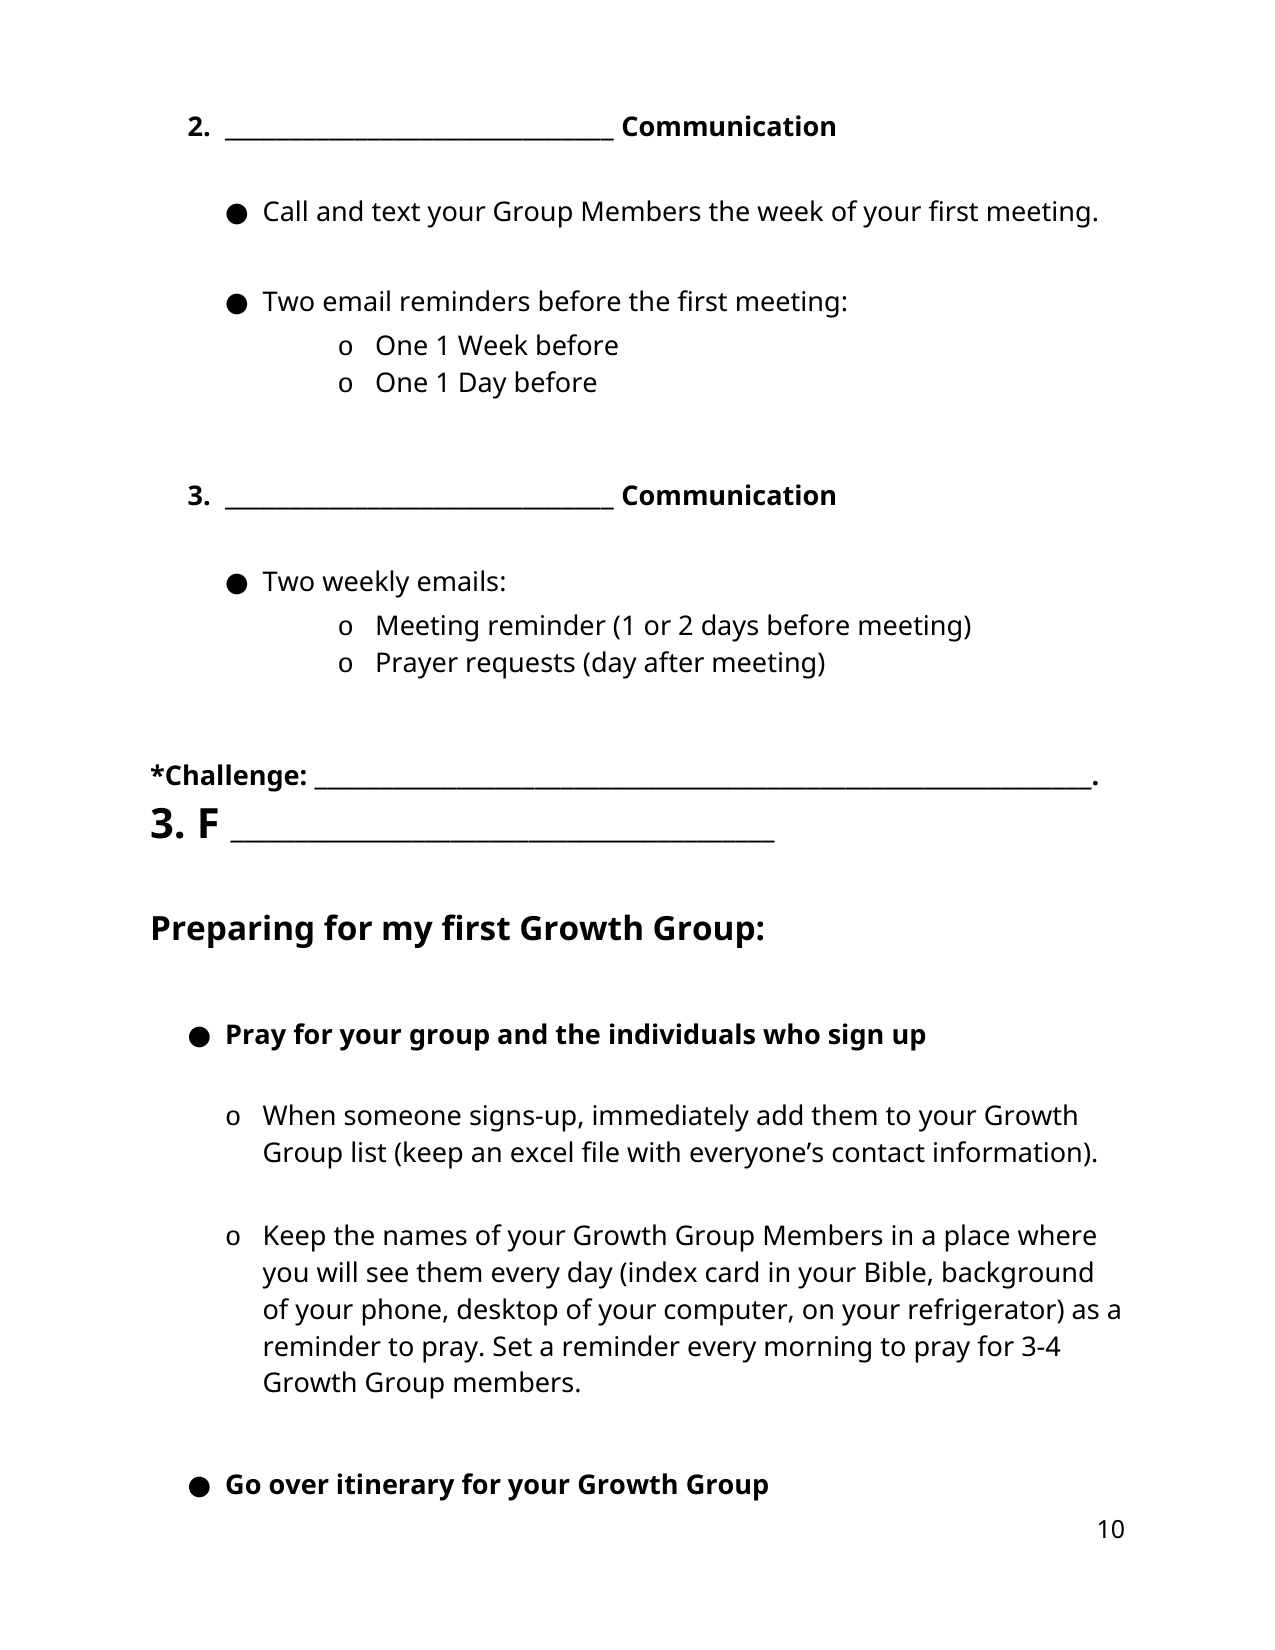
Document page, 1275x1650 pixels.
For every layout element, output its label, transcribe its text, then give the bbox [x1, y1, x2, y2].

title When someone signs-up, immediately add them to your Growth Group list (keep an excel file with everyone’s contact information). [225, 1097, 1125, 1171]
list ______________________________ Communication [187, 474, 1125, 514]
title One 1 Day before [337, 364, 1125, 401]
title Two email reminders before the first meeting: [225, 271, 1125, 327]
title Preparing for my first Growth Group: [150, 905, 1125, 950]
title Call and text your Group Members the week of your first meeting. [225, 182, 1125, 237]
title Pray for your group and the individuals who sign up [187, 1004, 1125, 1060]
title One 1 Week before [337, 327, 1125, 364]
title Go over itinerary for your Growth Group [187, 1455, 1125, 1510]
title Keep the names of your Growth Group Members in a place where you will see them every day (index card in your Bible, background of your phone, desktop of your computer, on your refrigerator) as a reminder to pray. Set a reminder every morning to pray for 3-4 Growth Group members. [225, 1216, 1125, 1401]
title Meeting reminder (1 or 2 days before meeting) [337, 607, 1125, 644]
list ______________________________ Communication [187, 105, 1125, 145]
text 3. F __________________________________________ [150, 794, 1125, 851]
text *Challenge: ____________________________________________________________. [150, 754, 1125, 794]
title Prayer requests (day after meeting) [337, 644, 1125, 681]
title Two weekly emails: [225, 551, 1125, 607]
